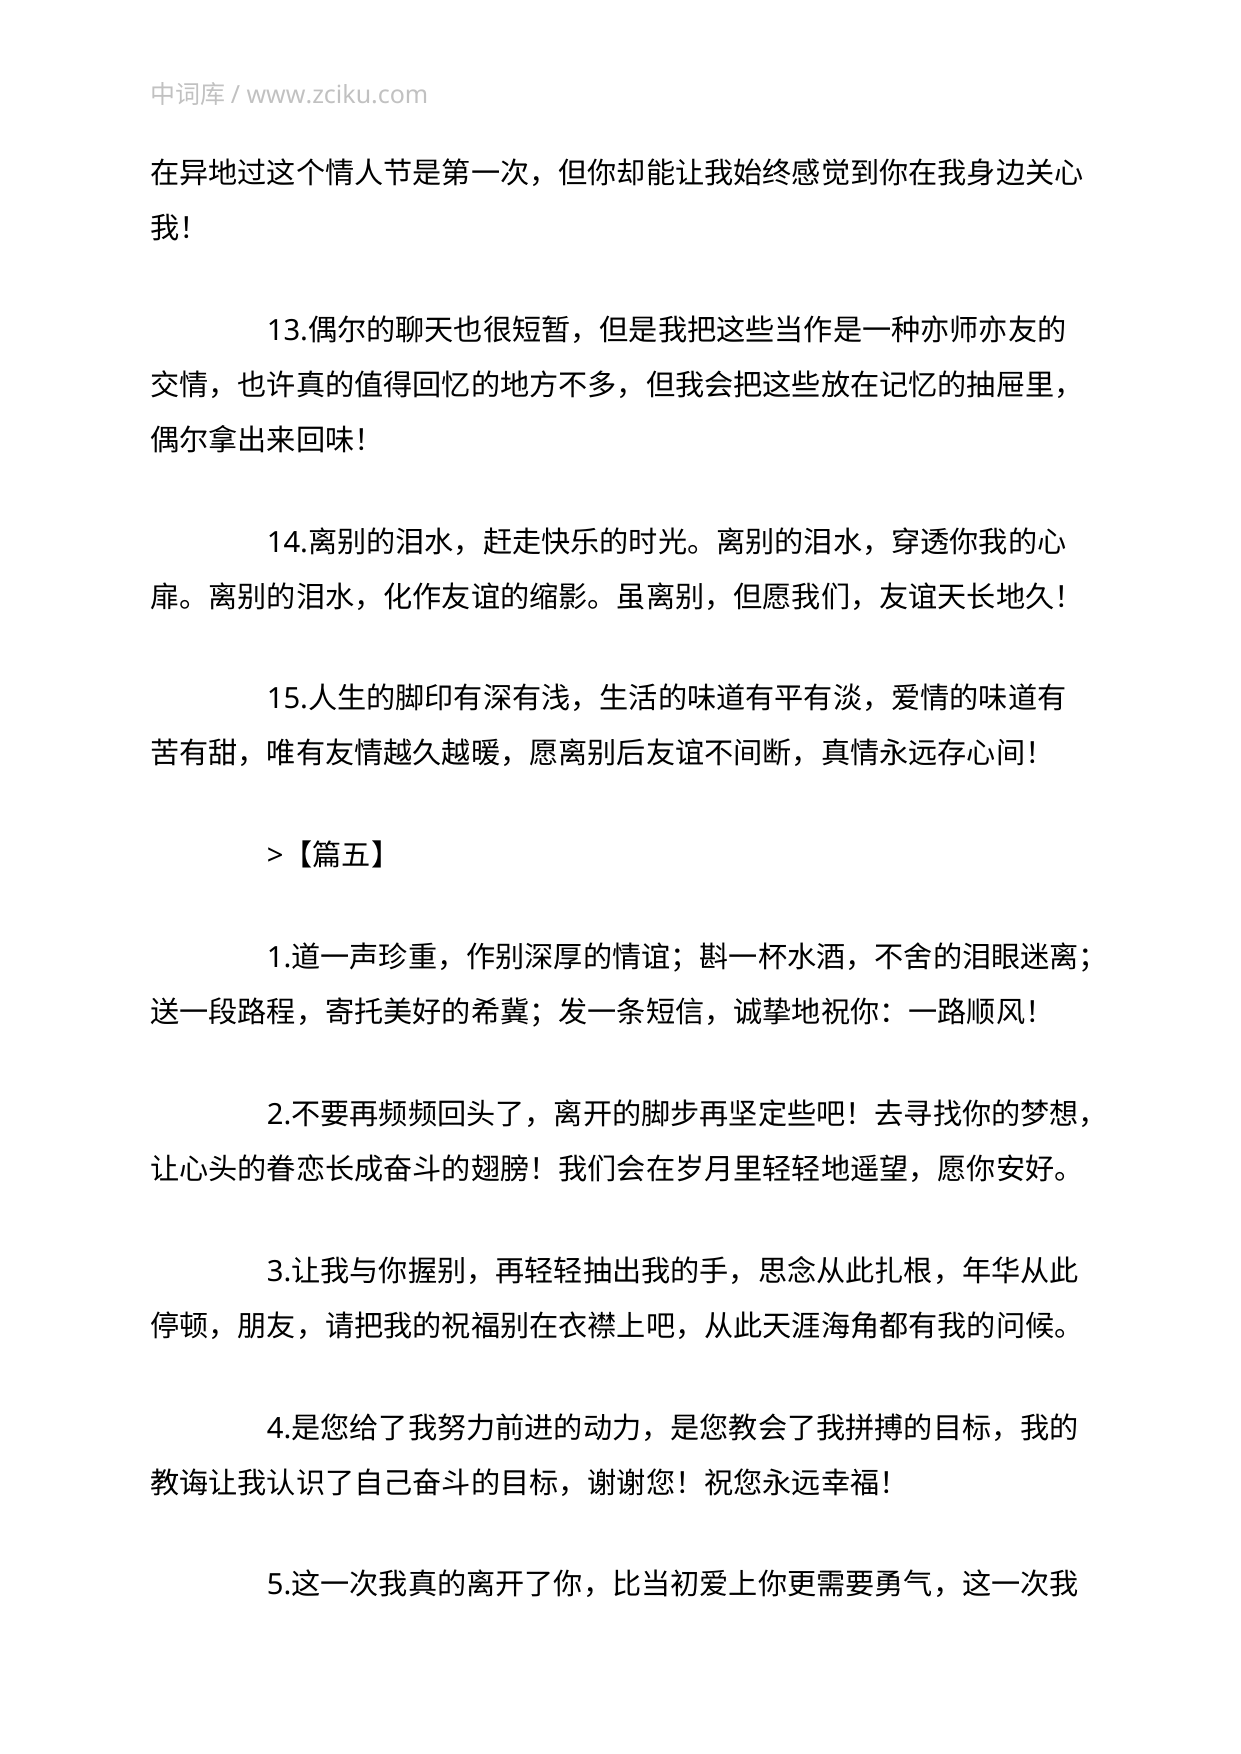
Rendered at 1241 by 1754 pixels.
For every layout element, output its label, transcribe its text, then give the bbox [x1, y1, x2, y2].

text 1.道一声珍重，作别深厚的情谊；斟一杯水酒，不舍的泪眼迷离；送一段路程，寄托美好的希冀；发一条短信，诚挚地祝你：一路顺风！ [150, 934, 1090, 1031]
text 4.是您给了我努力前进的动力，是您教会了我拼搏的目标，我的教诲让我认识了自己奋斗的目标，谢谢您！祝您永远幸福！ [150, 1404, 1090, 1501]
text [150, 1561, 1090, 1603]
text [150, 150, 1090, 247]
text 3.让我与你握别，再轻轻抽出我的手，思念从此扎根，年华从此停顿，朋友，请把我的祝福别在衣襟上吧，从此天涯海角都有我的问候。 [150, 1247, 1090, 1345]
text 14.离别的泪水，赶走快乐的时光。离别的泪水，穿透你我的心扉。离别的泪水，化作友谊的缩影。虽离别，但愿我们，友谊天长地久！ [150, 518, 1090, 616]
text 2.不要再频频回头了，离开的脚步再坚定些吧！去寻找你的梦想，让心头的眷恋长成奋斗的翅膀！我们会在岁月里轻轻地遥望，愿你安好。 [150, 1091, 1090, 1188]
text 13.偶尔的聊天也很短暂，但是我把这些当作是一种亦师亦友的交情，也许真的值得回忆的地方不多，但我会把这些放在记忆的抽屉里，偶尔拿出来回味！ [150, 307, 1090, 459]
text 15.人生的脚印有深有浅，生活的味道有平有淡，爱情的味道有苦有甜，唯有友情越久越暖，愿离别后友谊不间断，真情永远存心间！ [150, 675, 1090, 772]
text >【篇五】 [150, 832, 1090, 874]
